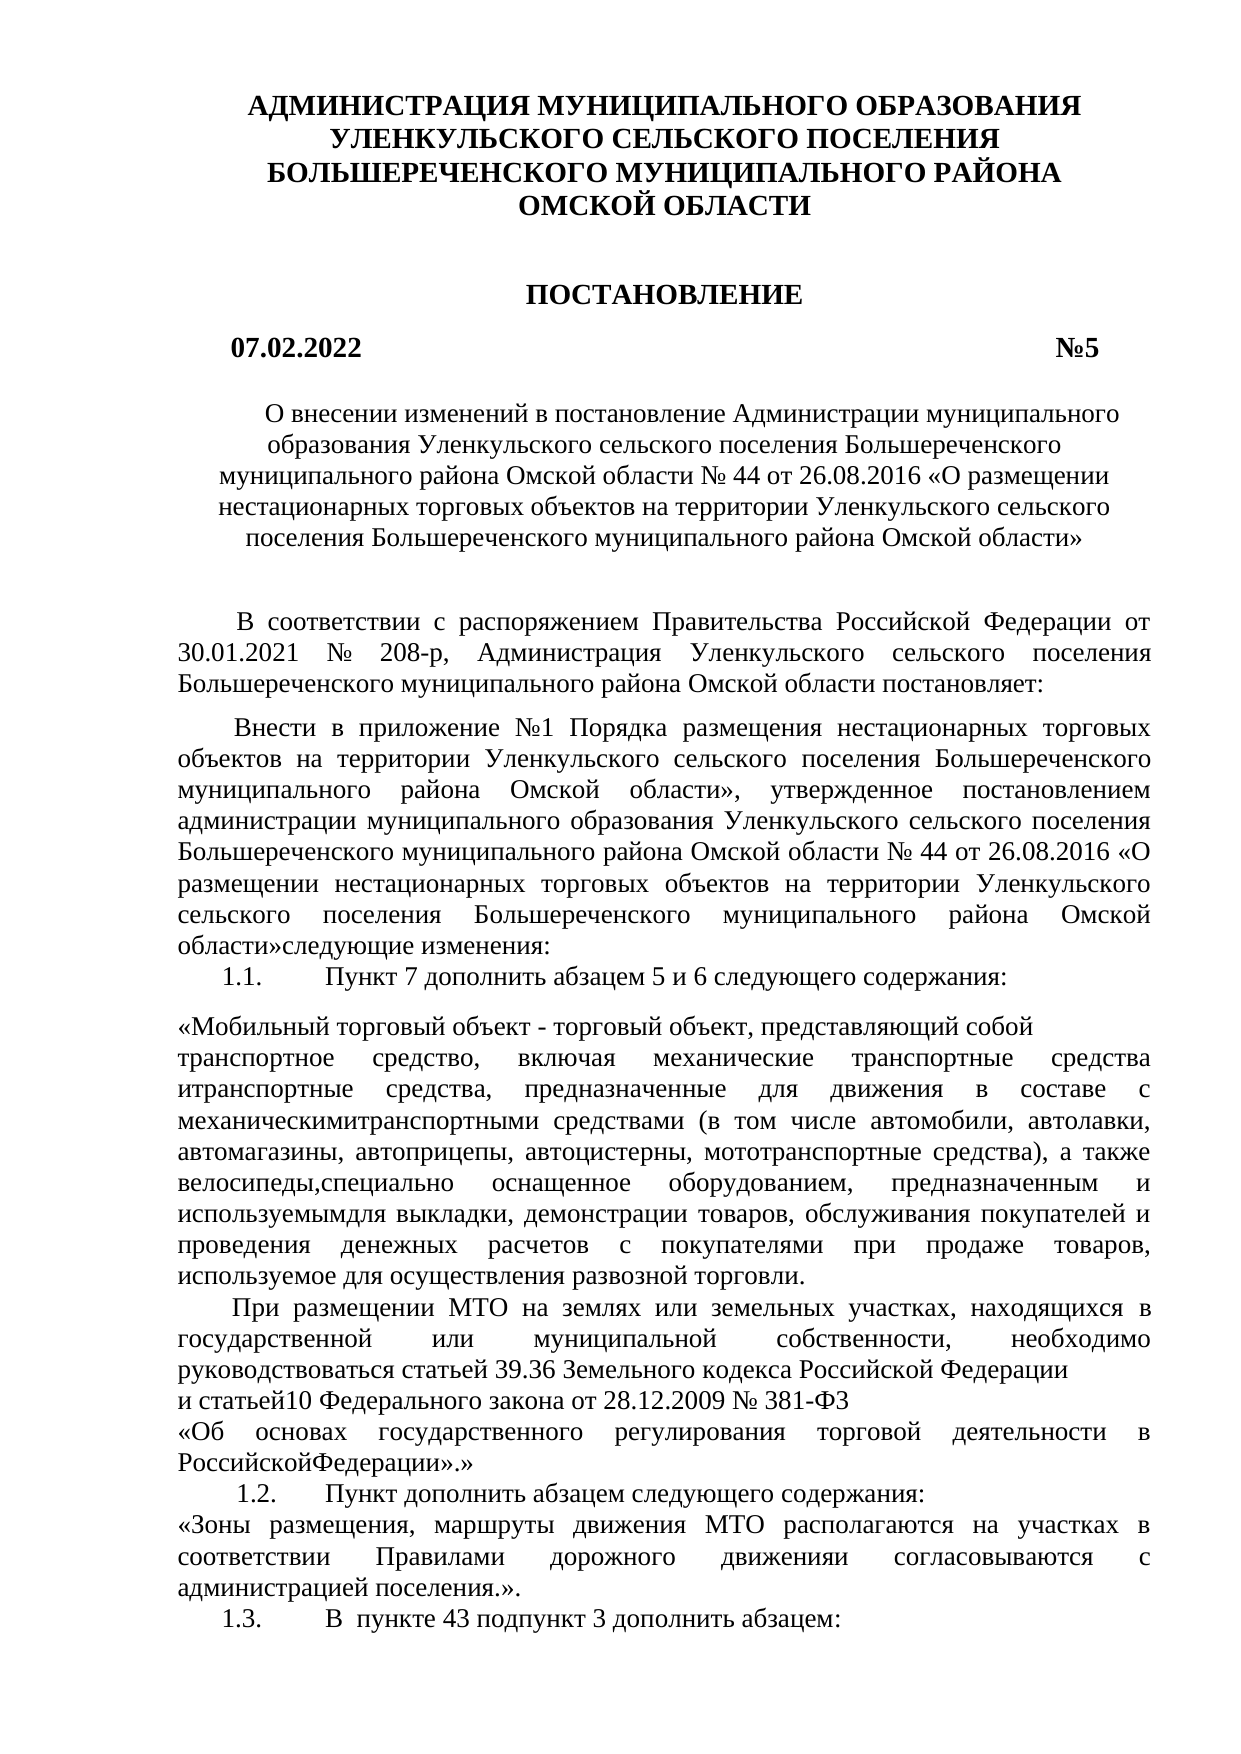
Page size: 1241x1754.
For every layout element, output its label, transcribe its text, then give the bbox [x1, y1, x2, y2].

text При размещении МТО на землях или земельных участках, находящихся в государственной или муниципальной собственности, необходимо руководствоваться статьей 39.36 Земельного кодекса Российской Федерации [177, 1291, 1152, 1384]
list Пункт дополнить абзацем следующего содержания: [177, 1477, 1152, 1509]
text Внести в приложение №1 Порядка размещения нестационарных торговых объектов на территории Уленкульского сельского поселения Большереченского муниципального района Омской области», утвержденное постановлением администрации муниципального образования Уленкульского сельского поселения Большереченского муниципального района Омской области № 44 от 26.08.2016 «О размещении нестационарных торговых объектов на территории Уленкульского сельского поселения Большереченского муниципального района Омской области»следующие изменения: [177, 711, 1152, 960]
text 07.02.2022 №5 [177, 330, 1152, 363]
text и статьей10 Федерального закона от 28.12.2009 № 381-Ф3 [177, 1384, 1152, 1415]
text О внесении изменений в постановление Администрации муниципального образования Уленкульского сельского поселения Большереченского муниципального района Омской области № 44 от 26.08.2016 «О размещении нестационарных торговых объектов на территории Уленкульского сельского поселения Большереченского муниципального района Омской области» [177, 397, 1152, 553]
list Пункт 7 дополнить абзацем 5 и 6 следующего содержания: [177, 960, 1152, 991]
text «Мобильный торговый объект - торговый объект, представляющий собой [177, 1010, 1152, 1041]
text В соответствии с распоряжением Правительства Российской Федерации от 30.01.2021 № 208-р, Администрация Уленкульского сельского поселения Большереченского муниципального района Омской области постановляет: [177, 605, 1152, 698]
text «Зоны размещения, маршруты движения МТО располагаются на участках в соответствии Правилами дорожного движенияи согласовываются с администрацией поселения.». [177, 1509, 1152, 1602]
text ПОСТАНОВЛЕНИЕ [177, 277, 1152, 311]
list В пункте 43 подпункт 3 дополнить абзацем: [177, 1602, 1152, 1633]
text БОЛЬШЕРЕЧЕНСКОГО МУНИЦИПАЛЬНОГО РАЙОНА ОМСКОЙ ОБЛАСТИ [177, 155, 1152, 222]
text «Об основах государственного регулирования торговой деятельности в РоссийскойФедерации».» [177, 1415, 1152, 1477]
text АДМИНИСТРАЦИЯ МУНИЦИПАЛЬНОГО ОБРАЗОВАНИЯ УЛЕНКУЛЬСКОГО СЕЛЬСКОГО ПОСЕЛЕНИЯ [177, 88, 1152, 155]
text транспортное средство, включая механические транспортные средства итранспортные средства, предназначенные для движения в составе с механическимитранспортными средствами (в том числе автомобили, автолавки, автомагазины, автоприцепы, автоцистерны, мототранспортные средства), а также велосипеды,специально оснащенное оборудованием, предназначенным и используемымдля выкладки, демонстрации товаров, обслуживания покупателей и проведения денежных расчетов с покупателями при продаже товаров, используемое для осуществления развозной торговли. [177, 1041, 1152, 1291]
